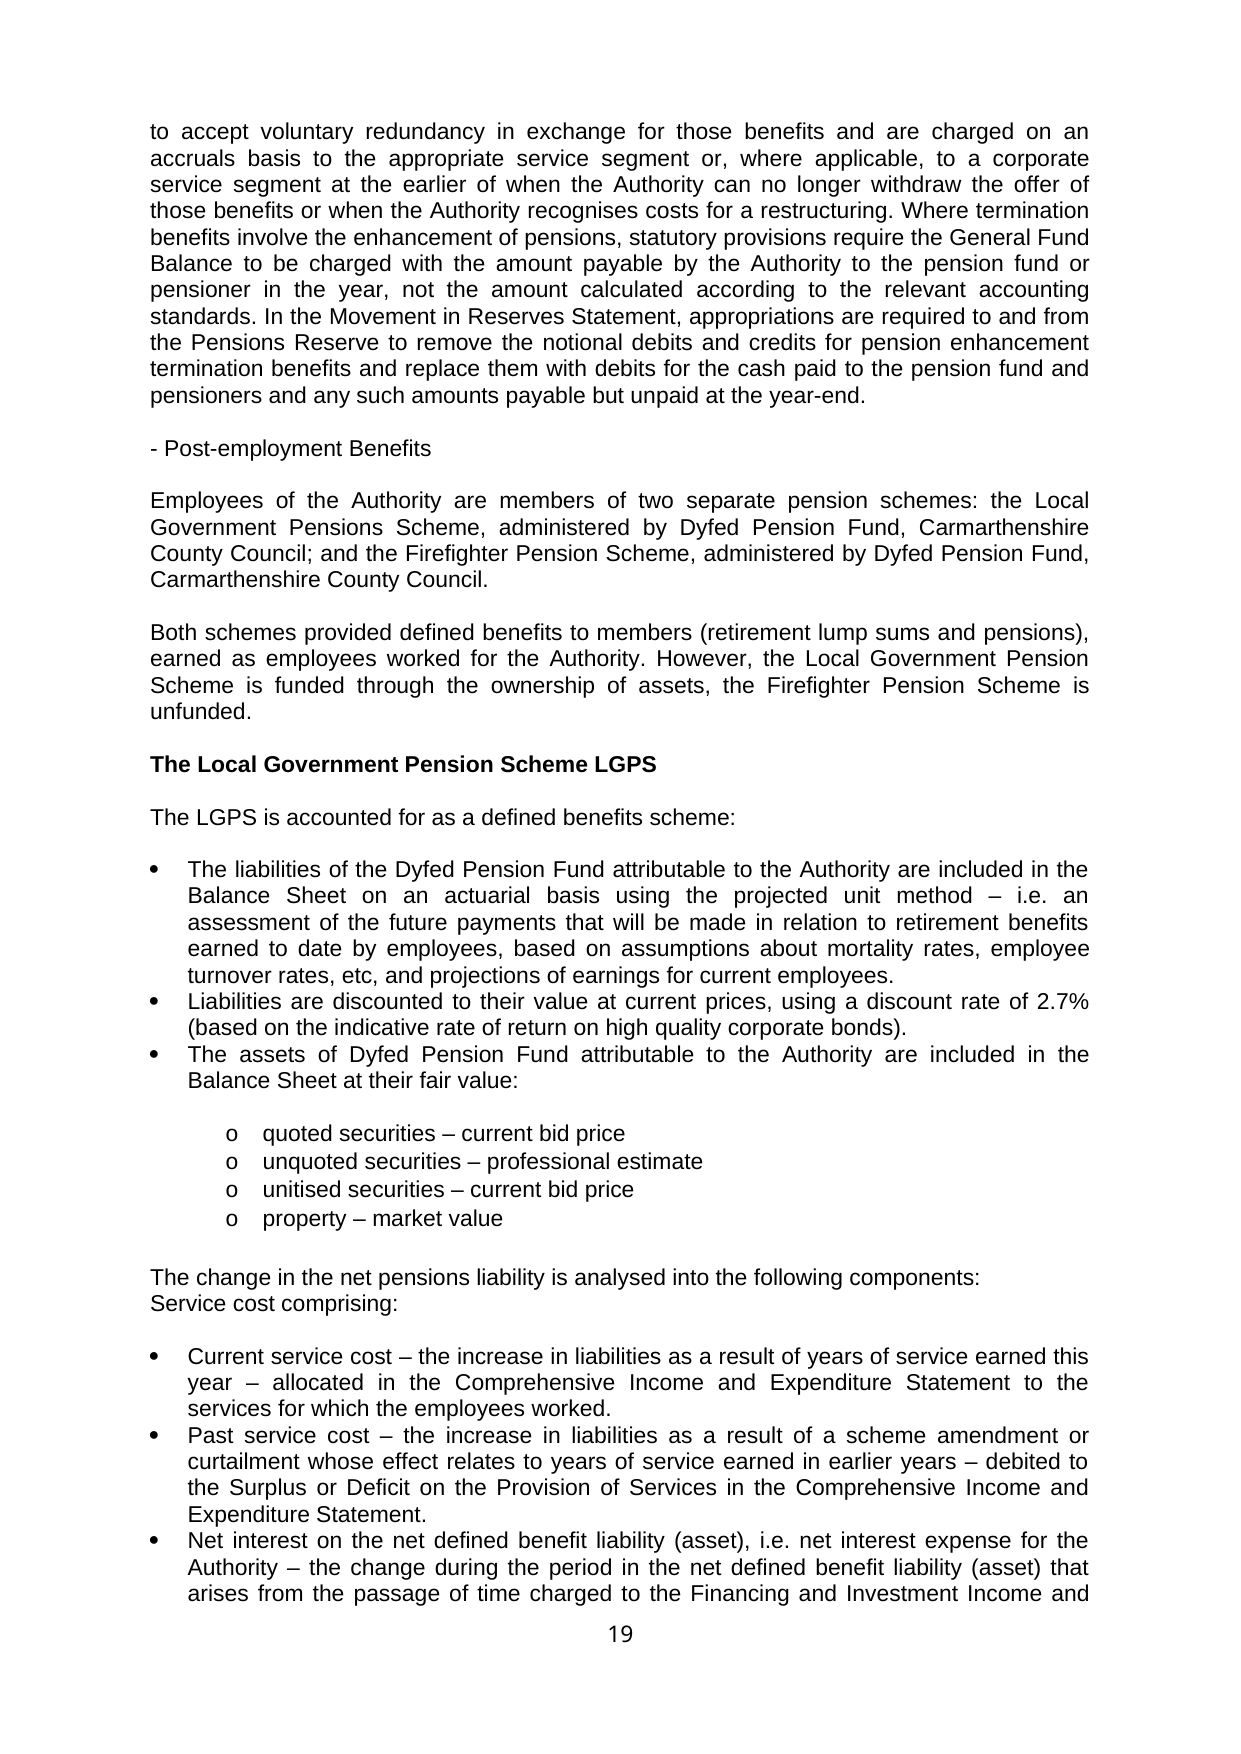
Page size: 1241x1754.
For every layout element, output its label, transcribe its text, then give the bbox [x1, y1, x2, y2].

text Employees of the Authority are members of two separate pension schemes: the Local Government Pensions Scheme, administered by Dyfed Pension Fund, Carmarthenshire County Council; and the Firefighter Pension Scheme, administered by Dyfed Pension Fund, Carmarthenshire County Council. [150, 487, 1090, 593]
text - Post-employment Benefits [150, 434, 1090, 461]
list unquoted securities – professional estimate [225, 1148, 1090, 1176]
list The liabilities of the Dyfed Pension Fund attributable to the Authority are included in the Balance Sheet on an actuarial basis using the projected unit method – i.e. an assessment of the future payments that will be made in relation to retirement benefits earned to date by employees, based on assumptions about mortality rates, employee turnover rates, etc, and projections of earnings for current employees. [150, 856, 1090, 988]
list The assets of Dyfed Pension Fund attributable to the Authority are included in the Balance Sheet at their fair value: [150, 1041, 1090, 1093]
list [150, 1527, 1090, 1606]
text The LGPS is accounted for as a defined benefits scheme: [150, 803, 1090, 830]
list Current service cost – the increase in liabilities as a result of years of service earned this year – allocated in the Comprehensive Income and Expenditure Statement to the services for which the employees worked. [150, 1343, 1090, 1422]
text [150, 118, 1090, 408]
text The Local Government Pension Scheme LGPS [150, 751, 1090, 777]
list Liabilities are discounted to their value at current prices, using a discount rate of 2.7% (based on the indicative rate of return on high quality corporate bonds). [150, 988, 1090, 1041]
list property – market value [225, 1205, 1090, 1233]
list unitised securities – current bid price [225, 1176, 1090, 1205]
text Service cost comprising: [150, 1290, 1090, 1316]
text Both schemes provided defined benefits to members (retirement lump sums and pensions), earned as employees worked for the Authority. However, the Local Government Pension Scheme is funded through the ownership of assets, the Firefighter Pension Scheme is unfunded. [150, 619, 1090, 724]
list Past service cost – the increase in liabilities as a result of a scheme amendment or curtailment whose effect relates to years of service earned in earlier years – debited to the Surplus or Deficit on the Provision of Services in the Comprehensive Income and Expenditure Statement. [150, 1422, 1090, 1527]
text The change in the net pensions liability is analysed into the following components: [150, 1263, 1090, 1290]
list quoted securities – current bid price [225, 1120, 1090, 1148]
